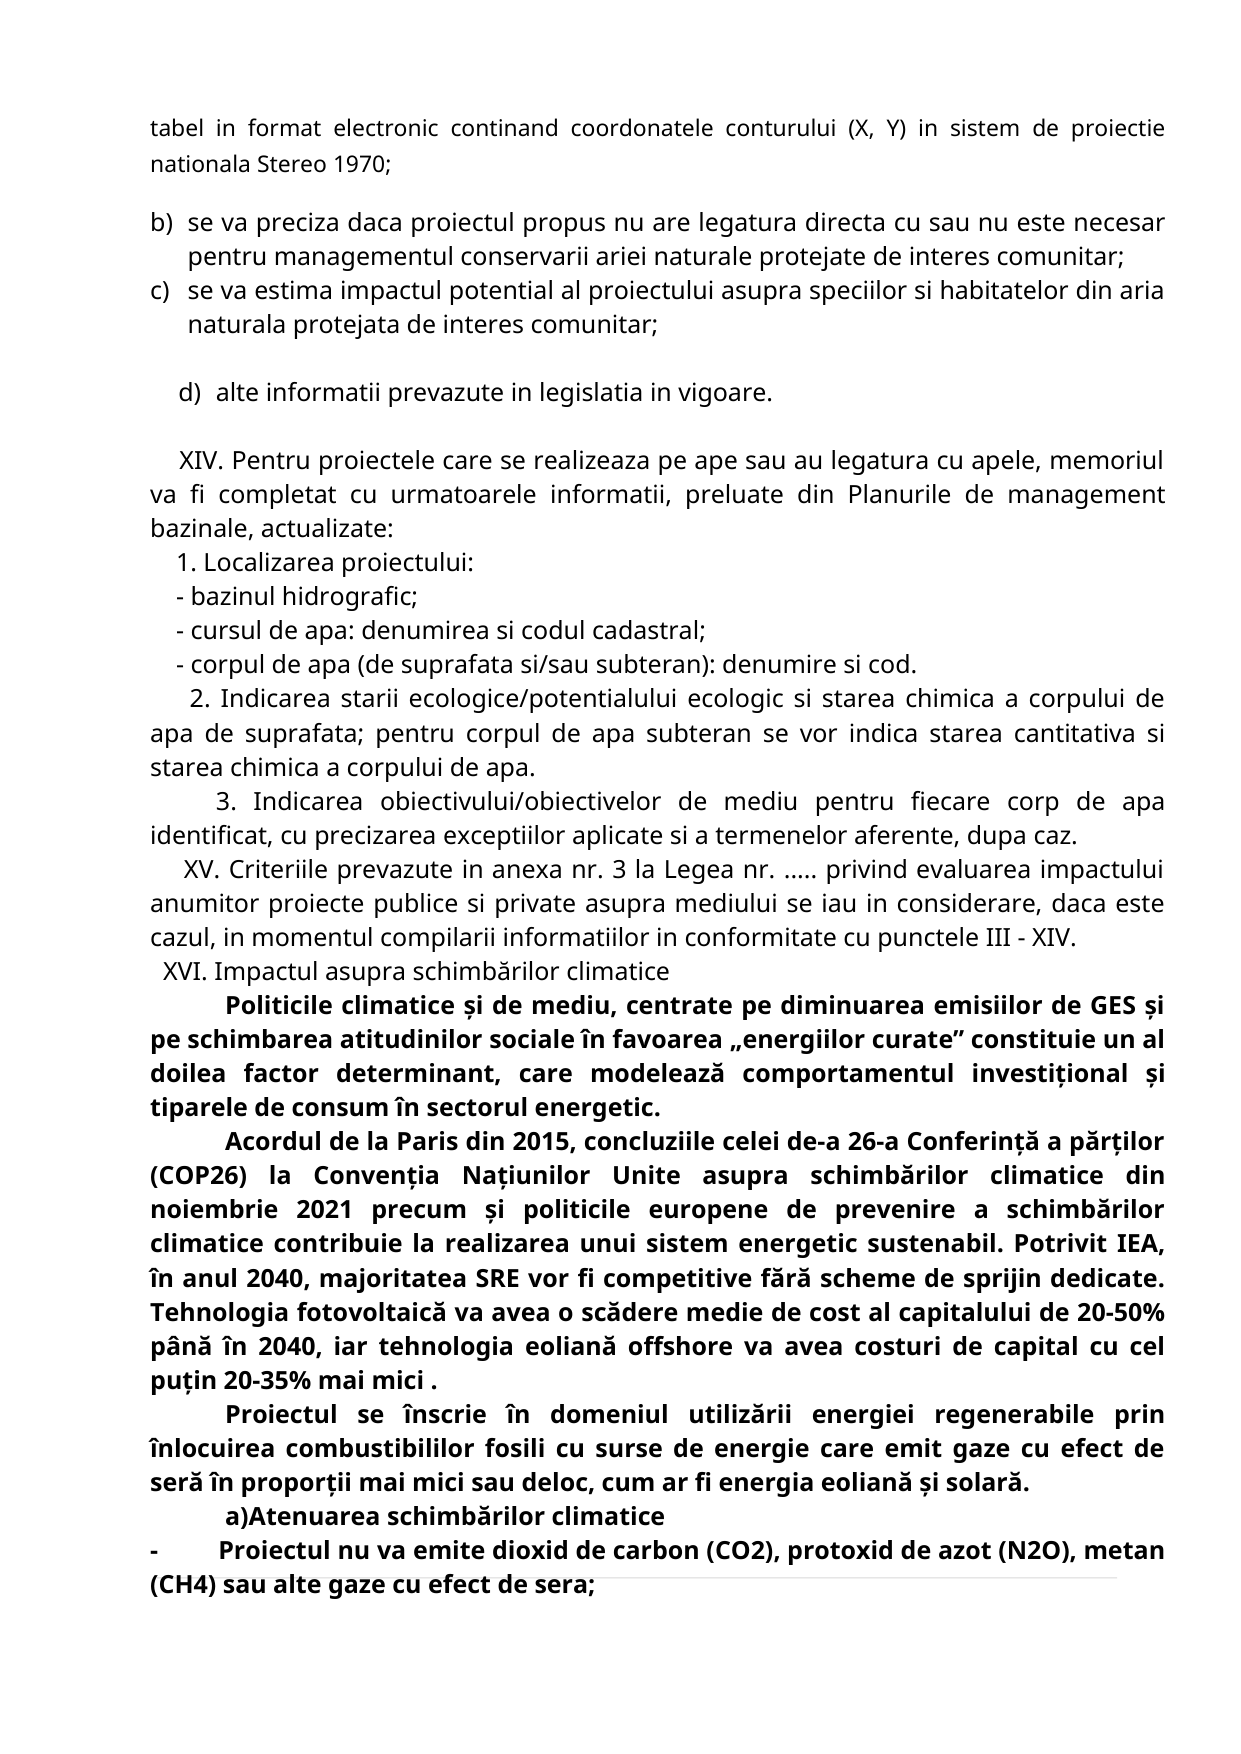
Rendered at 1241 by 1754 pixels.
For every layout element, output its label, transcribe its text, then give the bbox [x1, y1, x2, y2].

text 1. Localizarea proiectului: [150, 545, 1167, 579]
list alte informatii prevazute in legislatia in vigoare. [178, 374, 1167, 409]
text XV. Criteriile prevazute in anexa nr. 3 la Legea nr. ..... privind evaluarea impactului anumitor proiecte publice si private asupra mediului se iau in considerare, daca este cazul, in momentul compilarii informatiilor in conformitate cu punctele III - XIV. [150, 851, 1167, 954]
text Proiectul se înscrie în domeniul utilizării energiei regenerabile prin înlocuirea combustibililor fosili cu surse de energie care emit gaze cu efect de seră în proporții mai mici sau deloc, cum ar fi energia eoliană și solară. [150, 1396, 1167, 1499]
list se va preciza daca proiectul propus nu are legatura directa cu sau nu este necesar pentru managementul conservarii ariei naturale protejate de interes comunitar; [150, 204, 1167, 272]
text 2. Indicarea starii ecologice/potentialului ecologic si starea chimica a corpului de apa de suprafata; pentru corpul de apa subteran se vor indica starea cantitativa si starea chimica a corpului de apa. [150, 681, 1167, 783]
text XIV. Pentru proiectele care se realizeaza pe ape sau au legatura cu apele, memoriul va fi completat cu urmatoarele informatii, preluate din Planurile de management bazinale, actualizate: [150, 443, 1167, 545]
list se va estima impactul potential al proiectului asupra speciilor si habitatelor din aria naturala protejata de interes comunitar; [150, 272, 1167, 341]
text Politicile climatice și de mediu, centrate pe diminuarea emisiilor de GES și pe schimbarea atitudinilor sociale în favoarea „energiilor curate” constituie un al doilea factor determinant, care modelează comportamentul investițional și tiparele de consum în sectorul energetic. [150, 988, 1167, 1124]
text XVI. Impactul asupra schimbărilor climatice [150, 954, 1167, 988]
text - Proiectul nu va emite dioxid de carbon (CO2), protoxid de azot (N2O), metan (CH4) sau alte gaze cu efect de sera; [150, 1533, 1167, 1601]
text 3. Indicarea obiectivului/obiectivelor de mediu pentru fiecare corp de apa identificat, cu precizarea exceptiilor aplicate si a termenelor aferente, dupa caz. [150, 783, 1167, 851]
text Acordul de la Paris din 2015, concluziile celei de-a 26-a Conferință a părților (COP26) la Convenția Națiunilor Unite asupra schimbărilor climatice din noiembrie 2021 precum și politicile europene de prevenire a schimbărilor climatice contribuie la realizarea unui sistem energetic sustenabil. Potrivit IEA, în anul 2040, majoritatea SRE vor fi competitive fără scheme de sprijin dedicate. Tehnologia fotovoltaică va avea o scădere medie de cost al capitalului de 20-50% până în 2040, iar tehnologia eoliană offshore va avea costuri de capital cu cel puțin 20-35% mai mici . [150, 1124, 1167, 1396]
text - cursul de apa: denumirea si codul cadastral; [150, 613, 1167, 647]
text a)Atenuarea schimbărilor climatice [150, 1499, 1167, 1533]
text - bazinul hidrografic; [150, 579, 1167, 613]
text - corpul de apa (de suprafata si/sau subteran): denumire si cod. [150, 647, 1167, 681]
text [150, 112, 1167, 179]
